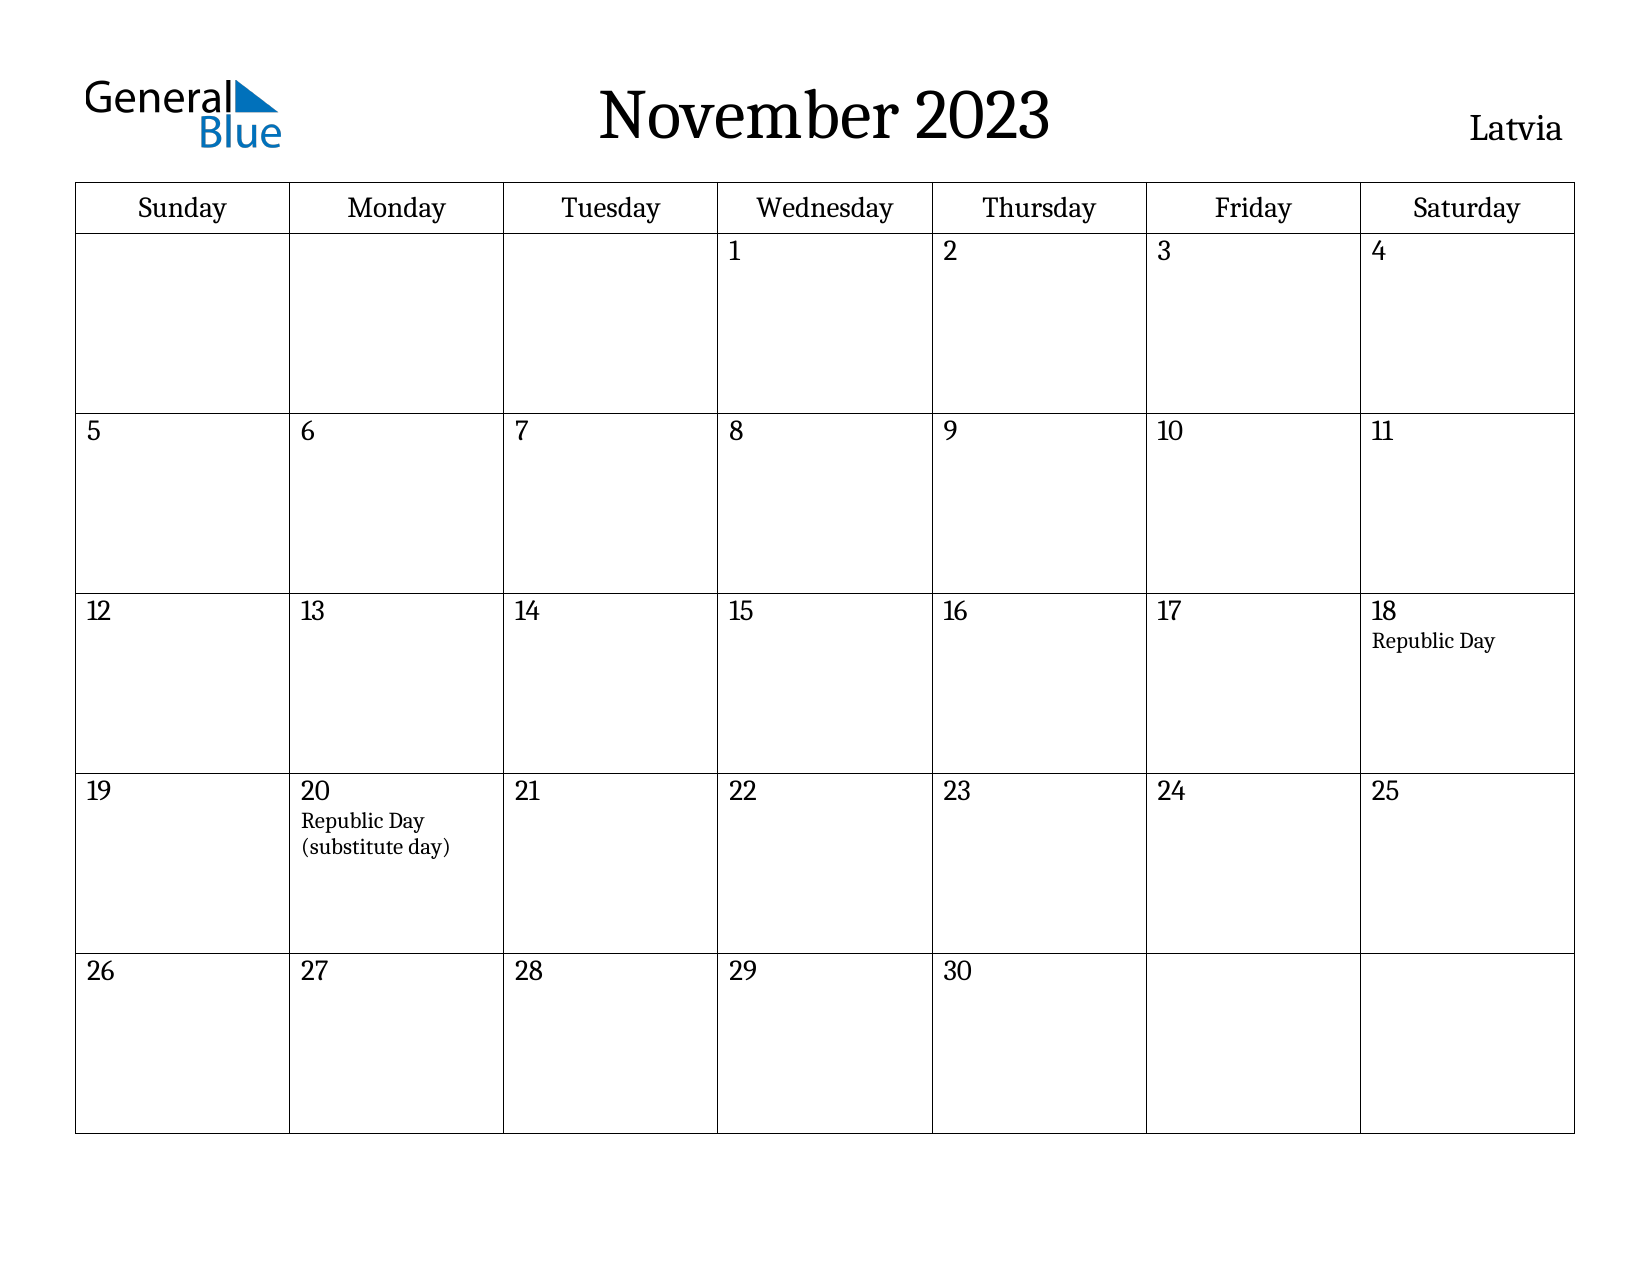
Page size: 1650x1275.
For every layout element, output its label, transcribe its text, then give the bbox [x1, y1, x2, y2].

table_header [76, 75, 503, 182]
table_cell [1147, 267, 1360, 413]
table_cell 18 [1361, 594, 1574, 627]
table_cell 22 [718, 774, 932, 807]
table_header November 2023 [504, 75, 1146, 182]
table_cell 1 [718, 234, 932, 267]
table_cell [76, 988, 289, 1133]
table_cell 26 [76, 954, 289, 987]
table_cell 21 [504, 774, 717, 807]
table_cell 25 [1361, 774, 1574, 807]
table_cell 7 [504, 414, 717, 447]
table_cell 10 [1147, 414, 1360, 447]
table_cell [1361, 808, 1574, 953]
table_cell [290, 267, 503, 413]
table_cell Republic Day [1361, 627, 1574, 773]
table_cell Thursday [933, 183, 1146, 233]
table_cell 20 [290, 774, 503, 807]
table_cell 12 [76, 594, 289, 627]
table_cell [1361, 954, 1574, 987]
table_cell 23 [933, 774, 1146, 807]
table_cell [718, 988, 932, 1133]
table_cell 30 [933, 954, 1146, 987]
table_cell [76, 267, 289, 413]
picture [86, 80, 281, 148]
table_cell [1147, 954, 1360, 987]
table_cell 11 [1361, 414, 1574, 447]
table_header Latvia [1146, 75, 1574, 182]
table_cell [933, 627, 1146, 773]
table_cell [76, 627, 289, 773]
table_cell [1147, 988, 1360, 1133]
table_cell [504, 988, 717, 1133]
table_cell Friday [1147, 183, 1360, 233]
table_cell [718, 267, 932, 413]
table_cell [76, 808, 289, 953]
table_cell [290, 627, 503, 773]
table_cell [933, 267, 1146, 413]
table_cell [290, 234, 503, 267]
table_cell Sunday [76, 183, 289, 233]
table_cell [76, 448, 289, 593]
table_cell [933, 988, 1146, 1133]
table_cell 29 [718, 954, 932, 987]
table_cell 2 [933, 234, 1146, 267]
table_cell [1361, 988, 1574, 1133]
table_cell 16 [933, 594, 1146, 627]
table_cell [718, 808, 932, 953]
table_cell [1147, 448, 1360, 593]
table_cell 28 [504, 954, 717, 987]
table_cell 27 [290, 954, 503, 987]
table_cell Tuesday [504, 183, 717, 233]
table_cell 15 [718, 594, 932, 627]
table_cell [718, 448, 932, 593]
table_cell 14 [504, 594, 717, 627]
table_cell 19 [76, 774, 289, 807]
table_cell [76, 234, 289, 267]
table_cell 6 [290, 414, 503, 447]
table_cell [504, 627, 717, 773]
table_cell [504, 448, 717, 593]
table_cell [290, 448, 503, 593]
table_cell Wednesday [718, 183, 932, 233]
table_cell [504, 808, 717, 953]
table_cell [933, 808, 1146, 953]
table_cell Monday [290, 183, 503, 233]
table_cell 24 [1147, 774, 1360, 807]
table_cell 9 [933, 414, 1146, 447]
table_cell Republic Day (substitute day) [290, 808, 503, 953]
table_cell 4 [1361, 234, 1574, 267]
table_cell [933, 448, 1146, 593]
table_cell [718, 627, 932, 773]
table_cell 8 [718, 414, 932, 447]
table_cell [1361, 448, 1574, 593]
table_cell 17 [1147, 594, 1360, 627]
table_cell 3 [1147, 234, 1360, 267]
table_cell [1361, 267, 1574, 413]
table_cell [504, 267, 717, 413]
table_cell [1147, 627, 1360, 773]
table_cell 5 [76, 414, 289, 447]
table_cell Saturday [1361, 183, 1574, 233]
table_cell [1147, 808, 1360, 953]
table_cell [504, 234, 717, 267]
table_cell [290, 988, 503, 1133]
table_cell 13 [290, 594, 503, 627]
